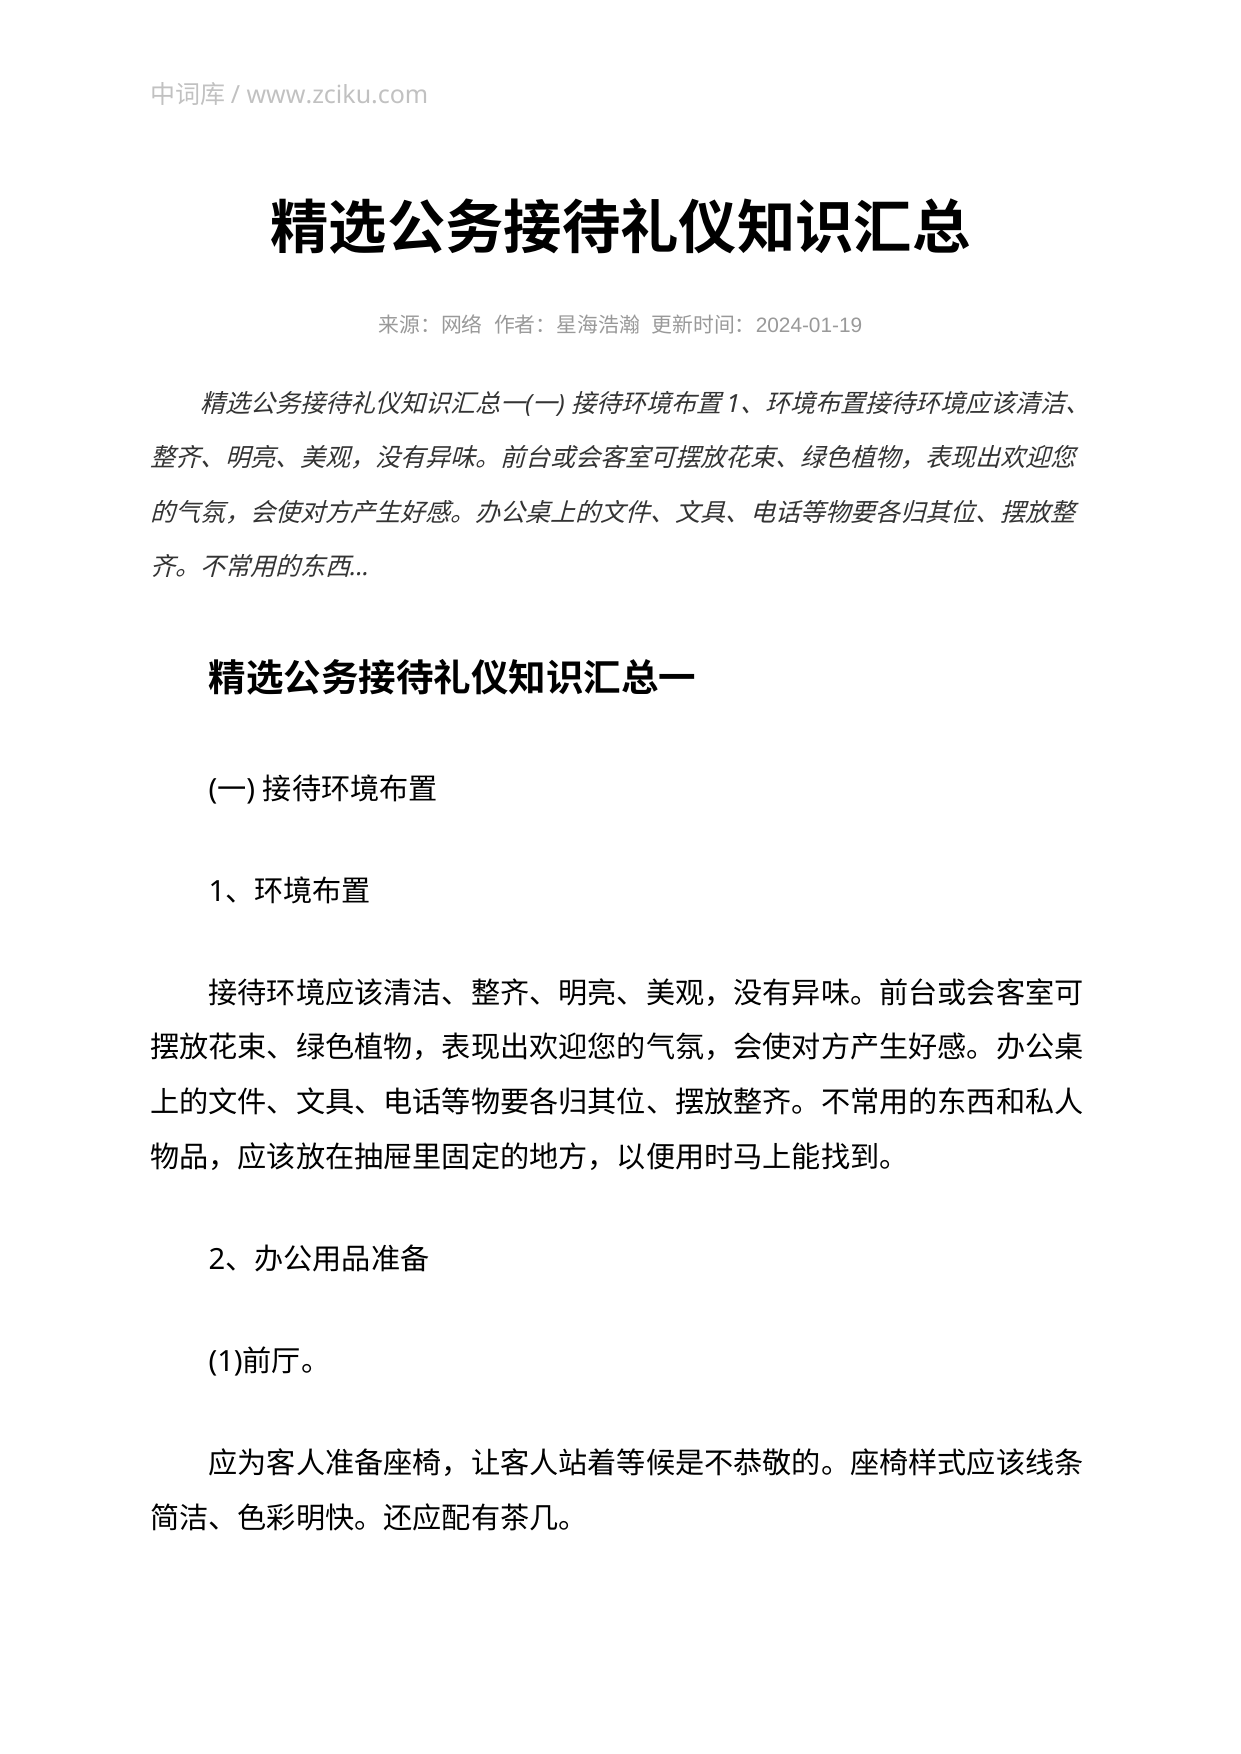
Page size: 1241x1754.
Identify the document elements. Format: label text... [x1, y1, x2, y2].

text (1)前厅。 [150, 1338, 1090, 1380]
text 2、办公用品准备 [150, 1236, 1090, 1278]
text 1、环境布置 [150, 867, 1090, 909]
text 来源：网络 作者：星海浩瀚 更新时间：2024-01-19 [150, 313, 1090, 337]
subtitle 精选公务接待礼仪知识汇总 [150, 181, 1090, 266]
text (一) 接待环境布置 [150, 765, 1090, 808]
text 精选公务接待礼仪知识汇总一 [150, 648, 1090, 702]
text 精选公务接待礼仪知识汇总一(一) 接待环境布置1、环境布置接待环境应该清洁、整齐、明亮、美观，没有异味。前台或会客室可摆放花束、绿色植物，表现出欢迎您的气氛，会使对方产生好感。办公桌上的文件、文具、电话等物要各归其位、摆放整齐。不常用的东西... [150, 383, 1090, 583]
text 接待环境应该清洁、整齐、明亮、美观，没有异味。前台或会客室可摆放花束、绿色植物，表现出欢迎您的气氛，会使对方产生好感。办公桌上的文件、文具、电话等物要各归其位、摆放整齐。不常用的东西和私人物品，应该放在抽屉里固定的地方，以便用时马上能找到。 [150, 969, 1090, 1176]
text 应为客人准备座椅，让客人站着等候是不恭敬的。座椅样式应该线条简洁、色彩明快。还应配有茶几。 [150, 1439, 1090, 1537]
